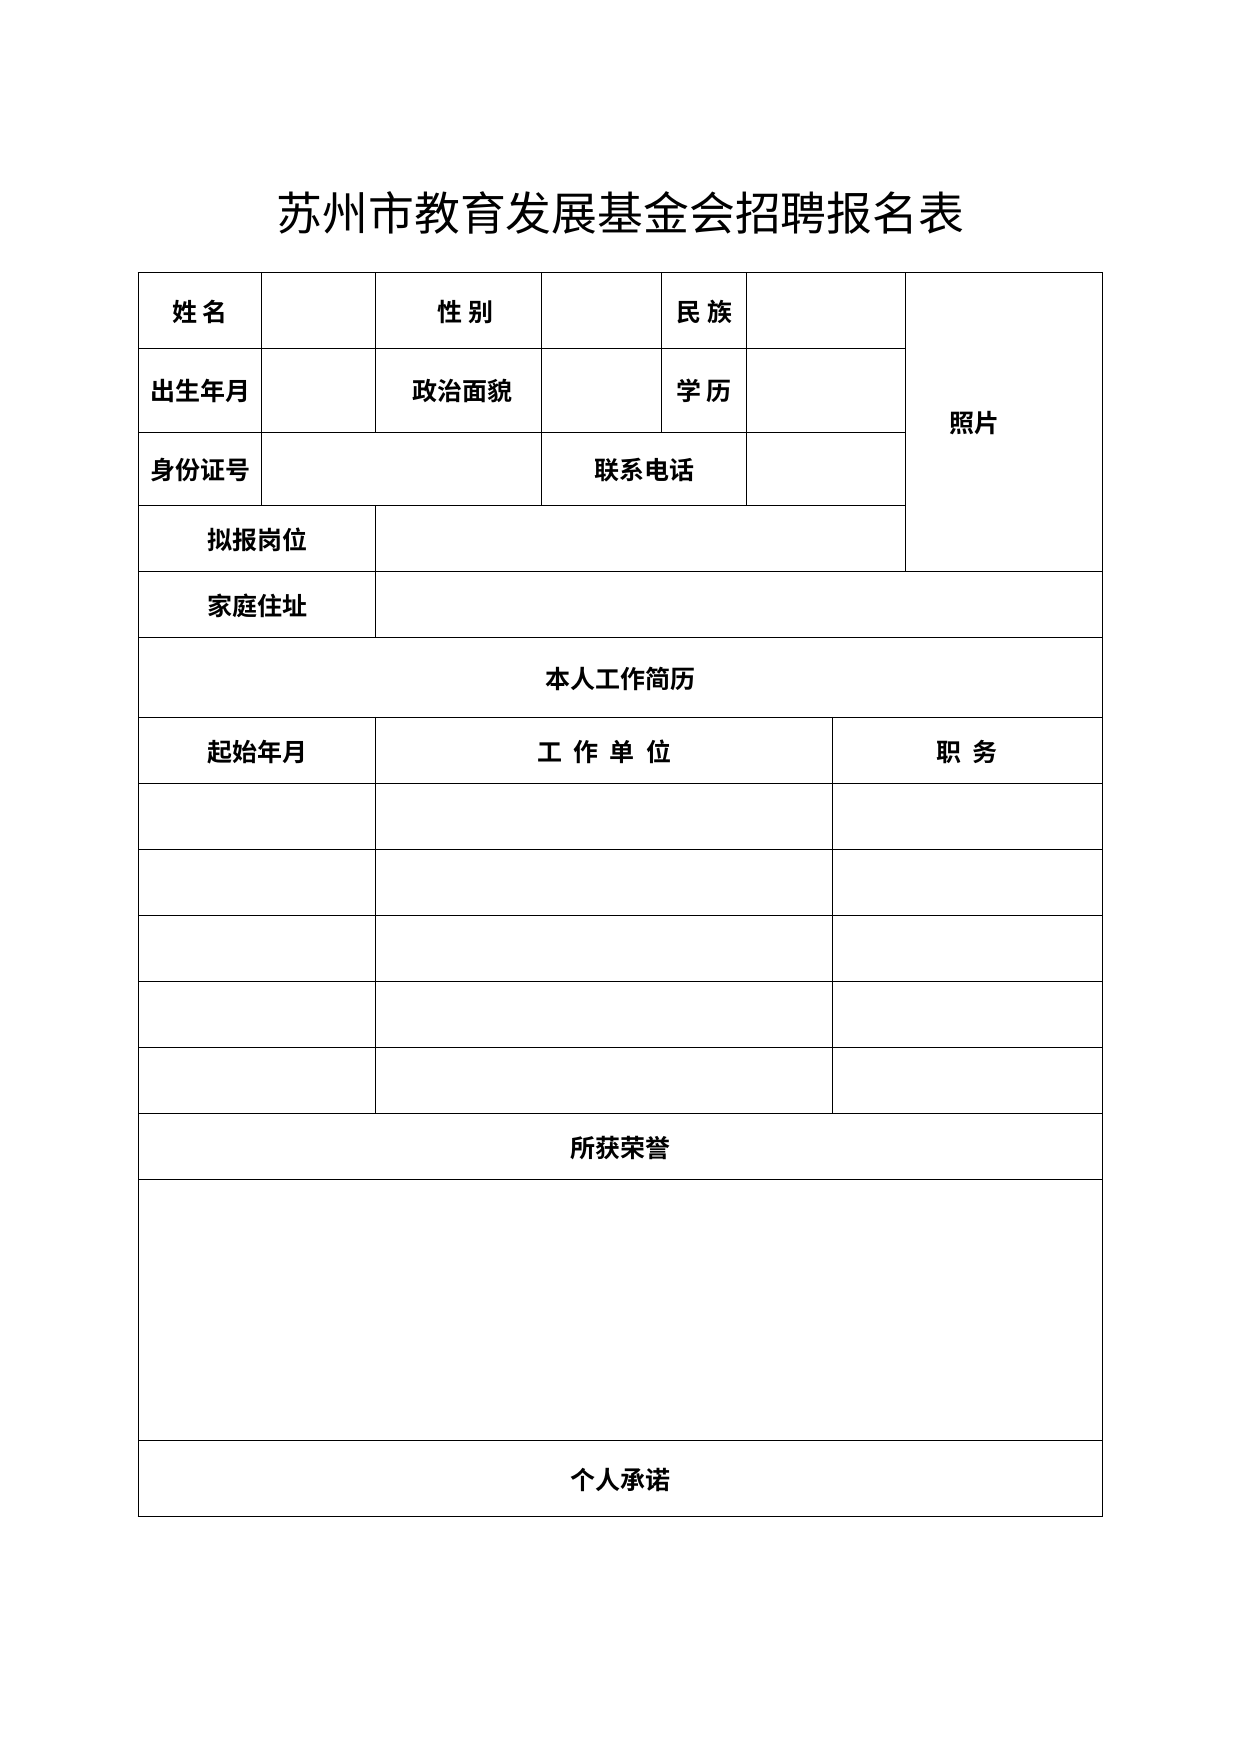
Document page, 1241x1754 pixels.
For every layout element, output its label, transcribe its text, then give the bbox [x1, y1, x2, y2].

table_cell 身份证号 [139, 433, 261, 505]
table_cell [376, 784, 832, 849]
table_header 性 别 [376, 273, 541, 347]
table_cell [376, 916, 832, 981]
table_cell 职 务 [833, 718, 1102, 783]
table_cell 联系电话 [542, 433, 746, 505]
table_cell [376, 1048, 832, 1113]
table_cell [376, 850, 832, 915]
table_cell [542, 349, 661, 432]
table_cell 学 历 [662, 349, 746, 432]
table_cell [262, 433, 541, 505]
table_cell [139, 1180, 1102, 1440]
table_cell [833, 1048, 1102, 1113]
table_cell 本人工作简历 [139, 638, 1102, 717]
table_cell [833, 850, 1102, 915]
text 苏州市教育发展基金会招聘报名表 [187, 162, 1053, 259]
table_cell [833, 916, 1102, 981]
table_cell 政治面貌 [376, 349, 541, 432]
table_cell [833, 982, 1102, 1047]
table_header 民 族 [662, 273, 746, 347]
table_header [262, 273, 375, 347]
table_cell [262, 349, 375, 432]
table_cell [139, 916, 375, 981]
table_cell [376, 506, 905, 571]
table_header 照片 [906, 273, 1102, 571]
table_cell 工 作 单 位 [376, 718, 832, 783]
table_cell [747, 349, 905, 432]
table_cell [833, 784, 1102, 849]
table_cell [747, 433, 905, 505]
table_header [542, 273, 661, 347]
table_cell 所获荣誉 [139, 1114, 1102, 1179]
table_cell [376, 572, 1102, 637]
table_cell 拟报岗位 [139, 506, 375, 571]
table_cell 起始年月 [139, 718, 375, 783]
table_cell [139, 784, 375, 849]
table_cell 家庭住址 [139, 572, 375, 637]
table_header [747, 273, 905, 347]
table_cell [139, 1048, 375, 1113]
table_cell [376, 982, 832, 1047]
table_cell 个人承诺 [139, 1441, 1102, 1516]
table_header 姓 名 [139, 273, 261, 347]
table_cell [139, 982, 375, 1047]
table_cell [139, 850, 375, 915]
table_cell 出生年月 [139, 349, 261, 432]
